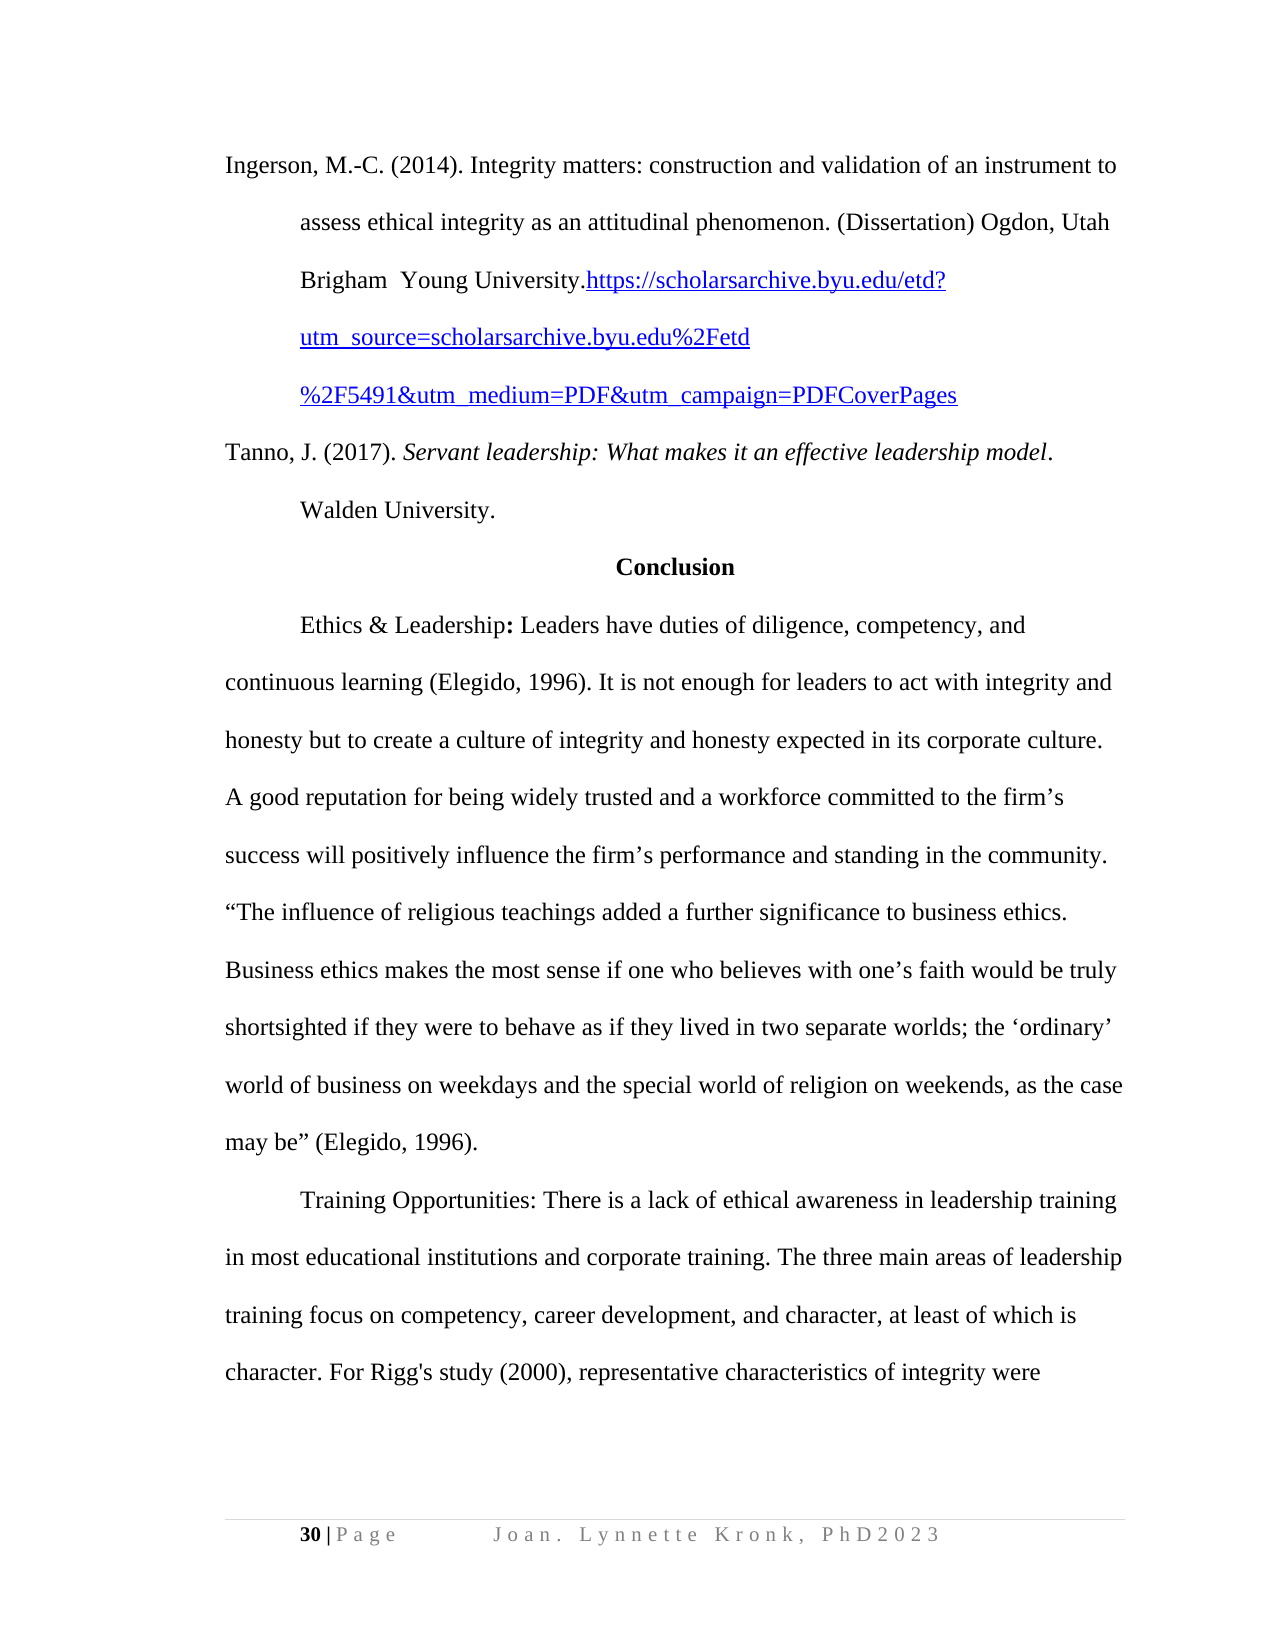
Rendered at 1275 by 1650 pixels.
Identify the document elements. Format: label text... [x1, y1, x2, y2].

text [225, 1185, 1125, 1386]
text Tanno, J. (2017). Servant leadership: What makes it an effective leadership model. Walden University. [225, 437, 1125, 524]
text Conclusion [225, 552, 1125, 581]
text Ingerson, M.-C. (2014). Integrity matters: construction and validation of an instrument to assess ethical integrity as an attitudinal phenomenon. (Dissertation) Ogdon, Utah Brigham Young University.https://scholarsarchive.byu.edu/etd?utm_source=scholarsarchive.byu.edu%2Fetd%2F5491&utm_medium=PDF&utm_campaign=PDFCoverPages [225, 150, 1125, 409]
text Ethics & Leadership: Leaders have duties of diligence, competency, and continuous learning (Elegido, 1996). It is not enough for leaders to act with integrity and honesty but to create a culture of integrity and honesty expected in its corporate culture. A good reputation for being widely trusted and a workforce committed to the firm’s success will positively influence the firm’s performance and standing in the community. “The influence of religious teachings added a further significance to business ethics. Business ethics makes the most sense if one who believes with one’s faith would be truly shortsighted if they were to behave as if they lived in two separate worlds; the ‘ordinary’ world of business on weekdays and the special world of religion on weekends, as the case may be” (Elegido, 1996). [225, 610, 1125, 1156]
